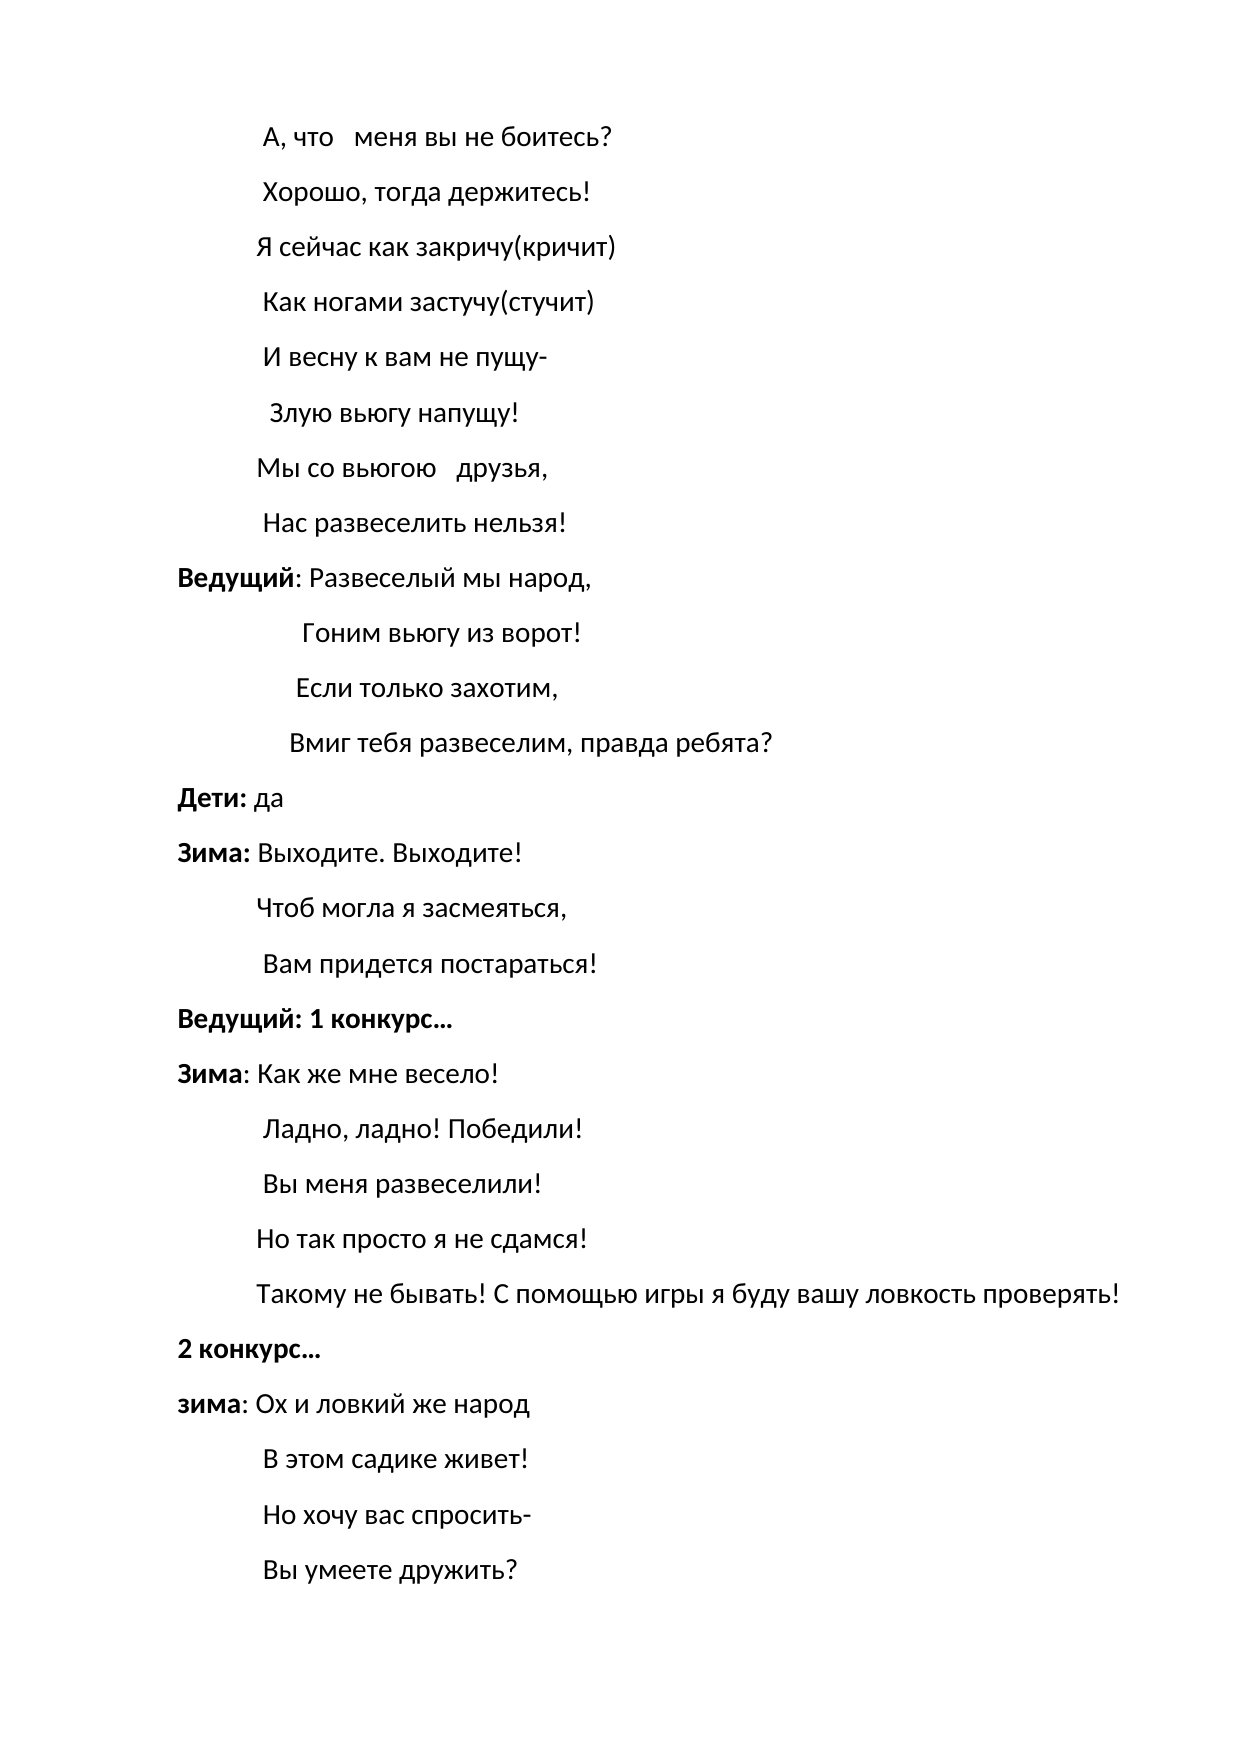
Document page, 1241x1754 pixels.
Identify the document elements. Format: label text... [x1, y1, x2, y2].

text Мы со вьюгою друзья, [177, 449, 1152, 484]
text Чтоб могла я засмеяться, [177, 889, 1152, 925]
text Хорошо, тогда держитесь! [177, 173, 1152, 209]
text Как ногами застучу(стучит) [177, 283, 1152, 319]
text Гоним вьюгу из ворот! [177, 614, 1152, 650]
text Но так просто я не сдамся! [177, 1220, 1152, 1256]
text А, что меня вы не боитесь? [177, 118, 1152, 154]
text 2 конкурс… [177, 1330, 1152, 1366]
text Такому не бывать! С помощью игры я буду вашу ловкость проверять! [177, 1275, 1152, 1311]
text Если только захотим, [177, 669, 1152, 705]
text Ладно, ладно! Победили! [177, 1110, 1152, 1146]
text И весну к вам не пущу- [177, 338, 1152, 374]
text зима: Ох и ловкий же народ [177, 1386, 1152, 1421]
text Злую вьюгу напущу! [177, 394, 1152, 429]
text Вам придется постараться! [177, 945, 1152, 980]
text Ведущий: Развеселый мы народ, [177, 559, 1152, 594]
text Но хочу вас спросить- [177, 1496, 1152, 1531]
text Вы меня развеселили! [177, 1165, 1152, 1201]
text Вмиг тебя развеселим, правда ребята? [177, 724, 1152, 760]
text Зима: Как же мне весело! [177, 1055, 1152, 1091]
text Нас развеселить нельзя! [177, 504, 1152, 539]
text В этом садике живет! [177, 1441, 1152, 1476]
text Зима: Выходите. Выходите! [177, 834, 1152, 870]
text Я сейчас как закричу(кричит) [177, 228, 1152, 264]
text Вы умеете дружить? [177, 1551, 1152, 1586]
text Ведущий: 1 конкурс… [177, 1000, 1152, 1035]
text Дети: да [177, 779, 1152, 815]
